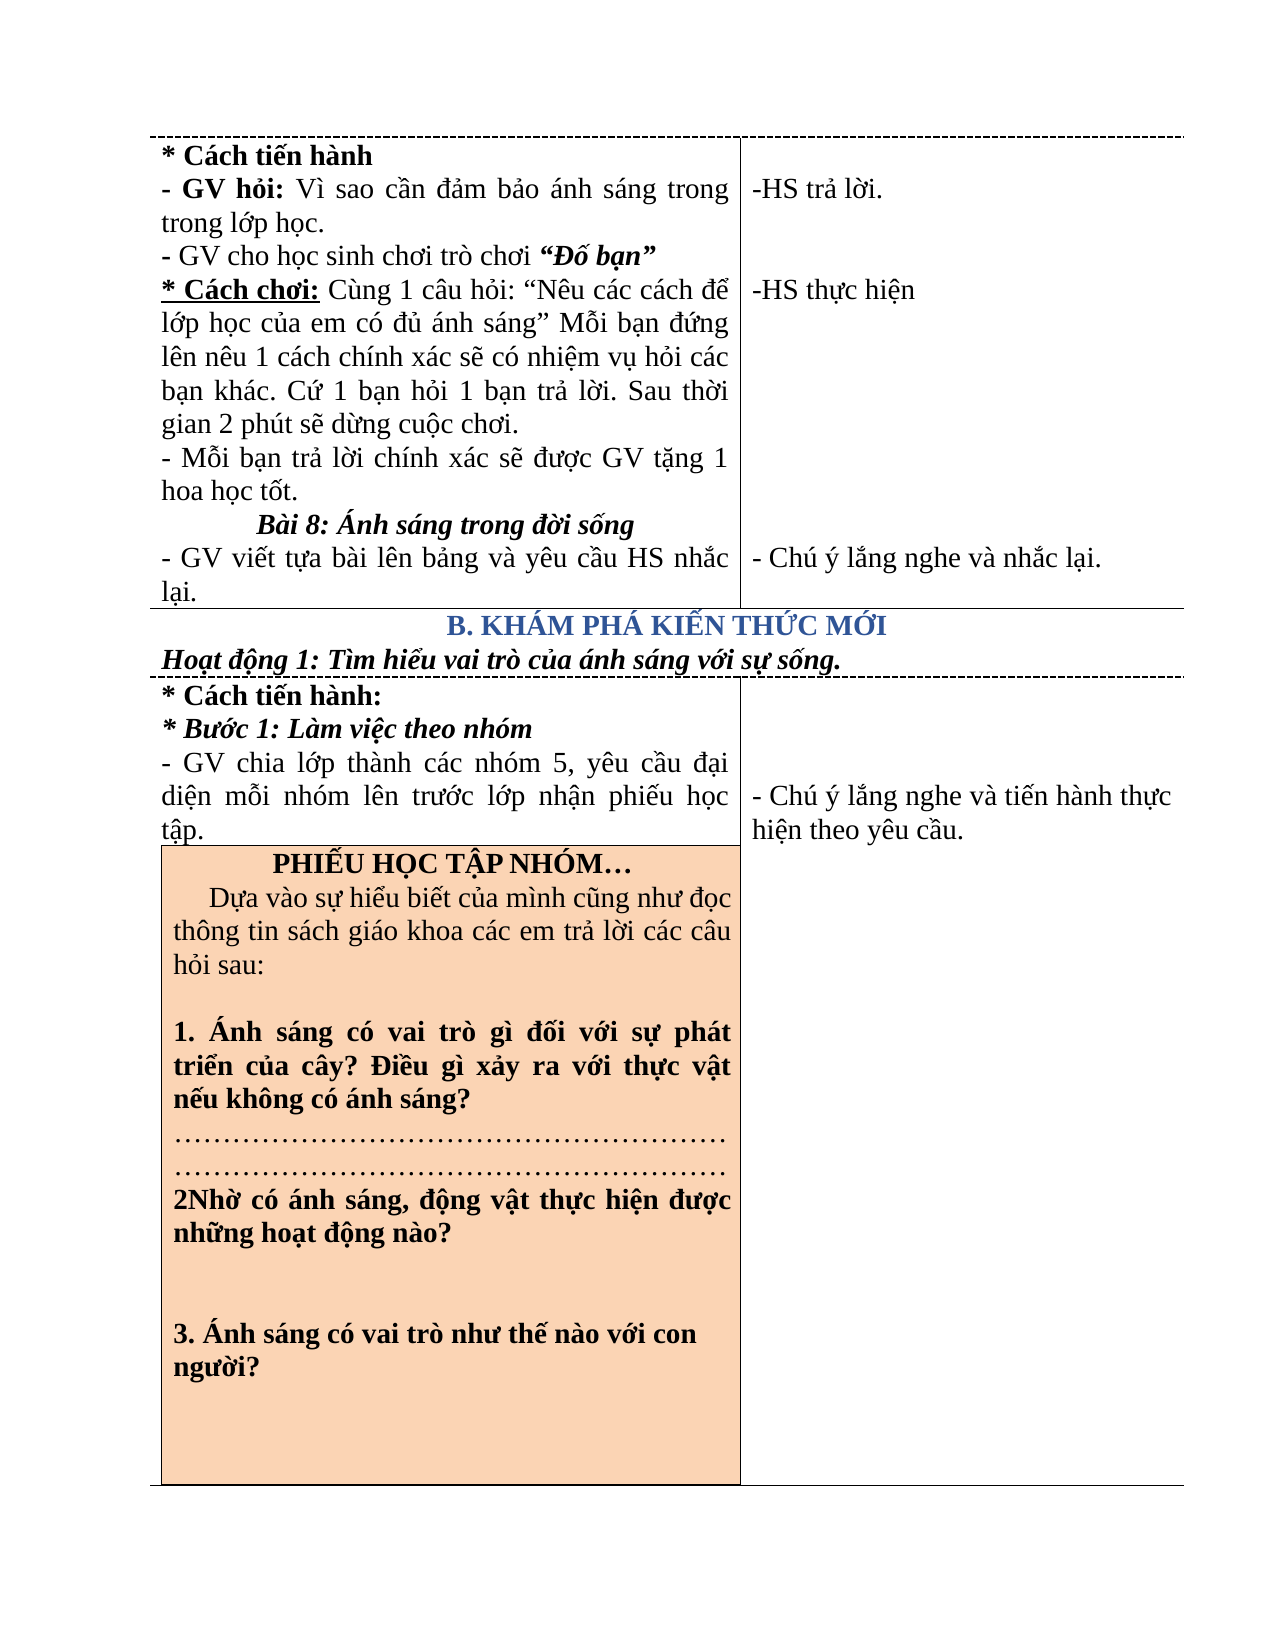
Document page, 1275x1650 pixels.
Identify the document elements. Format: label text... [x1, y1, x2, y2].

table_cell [741, 676, 1184, 1485]
table_cell * Cách tiến hành - GV hỏi: Vì sao cần đảm bảo ánh sáng trong trong lớp học. - GV cho học sinh chơi trò chơi “Đố bạn” * Cách chơi: Cùng 1 câu hỏi: “Nêu các cách để lớp học của em có đủ ánh sáng” Mỗi bạn đứng lên nêu 1 cách chính xác sẽ có nhiệm vụ hỏi các bạn khác. Cứ 1 bạn hỏi 1 bạn trả lời. Sau thời gian 2 phút sẽ dừng cuộc chơi. - Mỗi bạn trả lời chính xác sẽ được GV tặng 1 hoa học tốt. Bài 8: Ánh sáng trong đời sống - GV viết tựa bài lên bảng và yêu cầu HS nhắc lại. [150, 136, 740, 607]
table_cell -HS trả lời. -HS thực hiện - Chú ý lắng nghe và nhắc lại. [741, 136, 1184, 607]
table_cell B. KHÁM PHÁ KIẾN THỨC MỚI Hoạt động 1: Tìm hiểu vai trò của ánh sáng với sự sống. [150, 609, 1184, 676]
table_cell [150, 676, 740, 1485]
